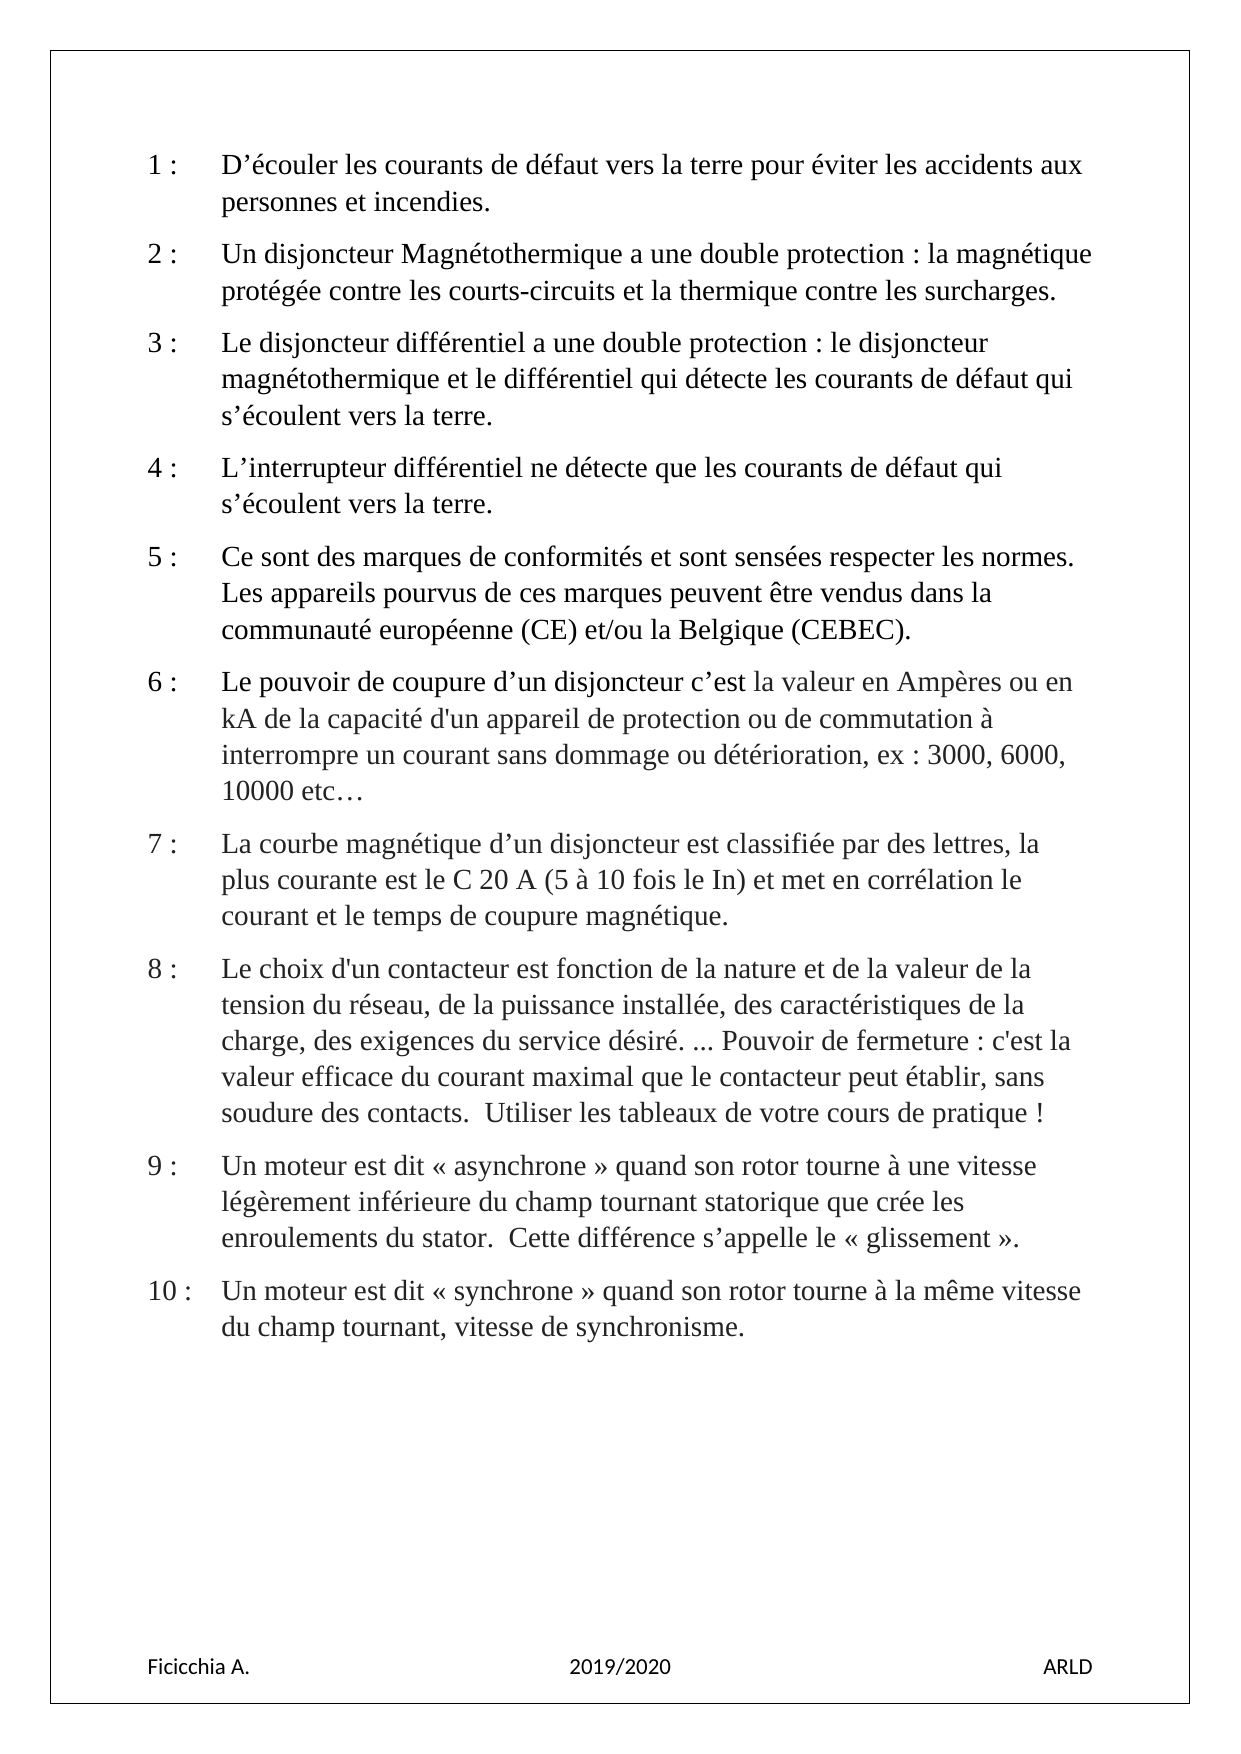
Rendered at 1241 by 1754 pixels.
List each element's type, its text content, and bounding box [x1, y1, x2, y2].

text 9 : Un moteur est dit « asynchrone » quand son rotor tourne à une vitesse légèrement inférieure du champ tournant statorique que crée les enroulements du stator. Cette différence s’appelle le « glissement ». [147, 1148, 1093, 1254]
text 5 : Ce sont des marques de conformités et sont sensées respecter les normes. Les appareils pourvus de ces marques peuvent être vendus dans la communauté européenne (CE) et/ou la Belgique (CEBEC). [147, 539, 1093, 645]
text 7 : La courbe magnétique d’un disjoncteur est classifiée par des lettres, la plus courante est le C 20 A (5 à 10 fois le In) et met en corrélation le courant et le temps de coupure magnétique. [147, 826, 1093, 932]
text 8 : Le choix d'un contacteur est fonction de la nature et de la valeur de la tension du réseau, de la puissance installée, des caractéristiques de la charge, des exigences du service désiré. ... Pouvoir de fermeture : c'est la valeur efficace du courant maximal que le contacteur peut établir, sans soudure des contacts. Utiliser les tableaux de votre cours de pratique ! [147, 951, 1093, 1129]
text 1 : D’écouler les courants de défaut vers la terre pour éviter les accidents aux personnes et incendies. [147, 147, 1093, 217]
text 10 : Un moteur est dit « synchrone » quand son rotor tourne à la même vitesse du champ tournant, vitesse de synchronisme. [147, 1273, 1093, 1343]
text 2 : Un disjoncteur Magnétothermique a une double protection : la magnétique protégée contre les courts-circuits et la thermique contre les surcharges. [147, 236, 1093, 306]
text 3 : Le disjoncteur différentiel a une double protection : le disjoncteur magnétothermique et le différentiel qui détecte les courants de défaut qui s’écoulent vers la terre. [147, 325, 1093, 431]
text 4 : L’interrupteur différentiel ne détecte que les courants de défaut qui s’écoulent vers la terre. [147, 451, 1093, 520]
text 6 : Le pouvoir de coupure d’un disjoncteur c’est la valeur en Ampères ou en kA de la capacité d'un appareil de protection ou de commutation à interrompre un courant sans dommage ou détérioration, ex : 3000, 6000, 10000 etc… [147, 664, 1093, 807]
